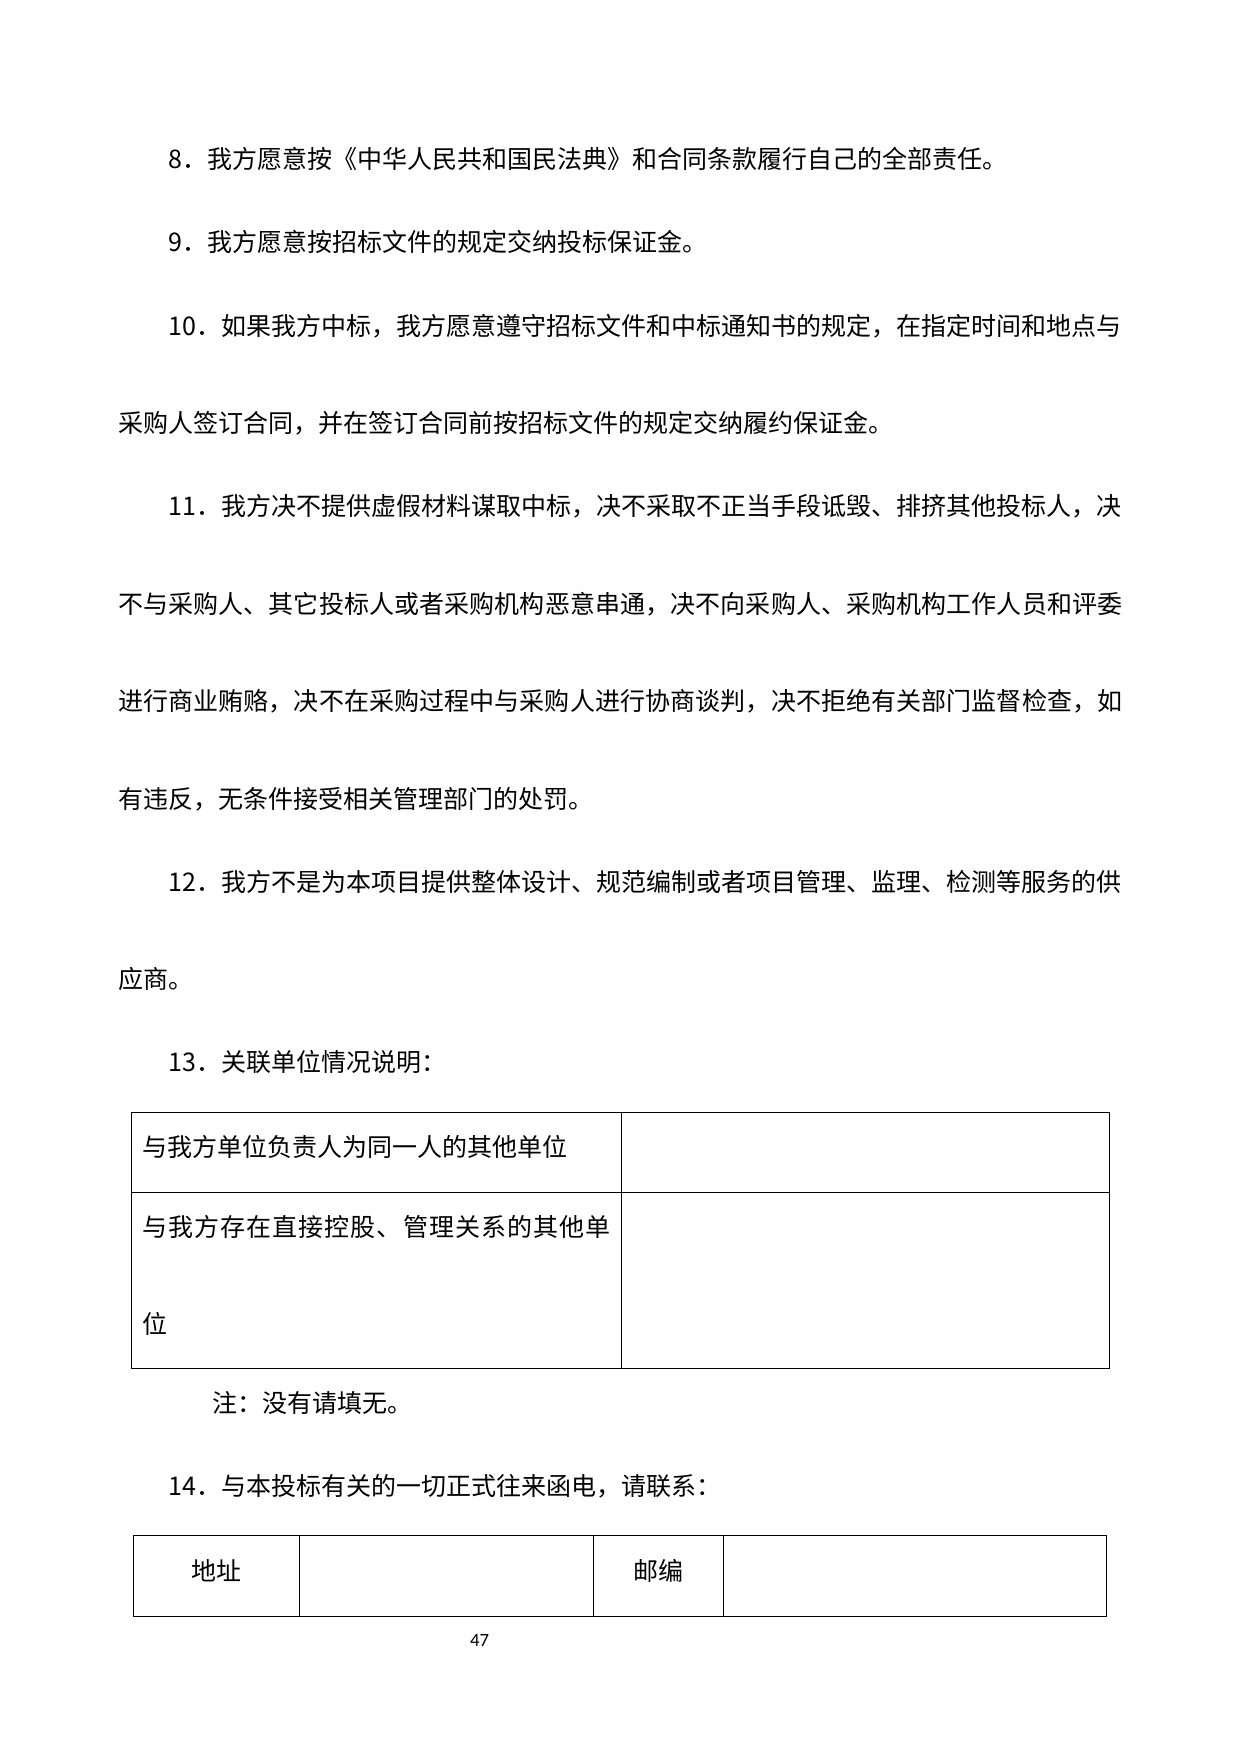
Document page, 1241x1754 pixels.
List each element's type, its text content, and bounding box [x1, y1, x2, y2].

list 与本投标有关的一切正式往来函电，请联系： [118, 1452, 1122, 1517]
table_header [622, 1113, 1109, 1192]
table_cell 与我方存在直接控股、管理关系的其他单位 [132, 1193, 621, 1368]
list 如果我方中标，我方愿意遵守招标文件和中标通知书的规定，在指定时间和地点与采购人签订合同，并在签订合同前按招标文件的规定交纳履约保证金。 [118, 292, 1122, 454]
table_header [300, 1536, 593, 1616]
list 我方不是为本项目提供整体设计、规范编制或者项目管理、监理、检测等服务的供应商。 [118, 848, 1122, 1010]
table_header 地址 [134, 1536, 299, 1616]
list 关联单位情况说明： [118, 1028, 1122, 1093]
table_header [724, 1536, 1106, 1616]
table_header 与我方单位负责人为同一人的其他单位 [132, 1113, 621, 1192]
table_header 邮编 [594, 1536, 723, 1616]
table_cell [622, 1193, 1109, 1368]
list 我方愿意按招标文件的规定交纳投标保证金。 [118, 208, 1122, 273]
text 注：没有请填无。 [168, 1369, 1122, 1434]
list 我方决不提供虚假材料谋取中标，决不采取不正当手段诋毁、排挤其他投标人，决不与采购人、其它投标人或者采购机构恶意串通，决不向采购人、采购机构工作人员和评委进行商业贿赂，决不在采购过程中与采购人进行协商谈判，决不拒绝有关部门监督检查，如有违反，无条件接受相关管理部门的处罚。 [118, 472, 1122, 830]
list 我方愿意按《中华人民共和国民法典》和合同条款履行自己的全部责任。 [118, 125, 1122, 190]
